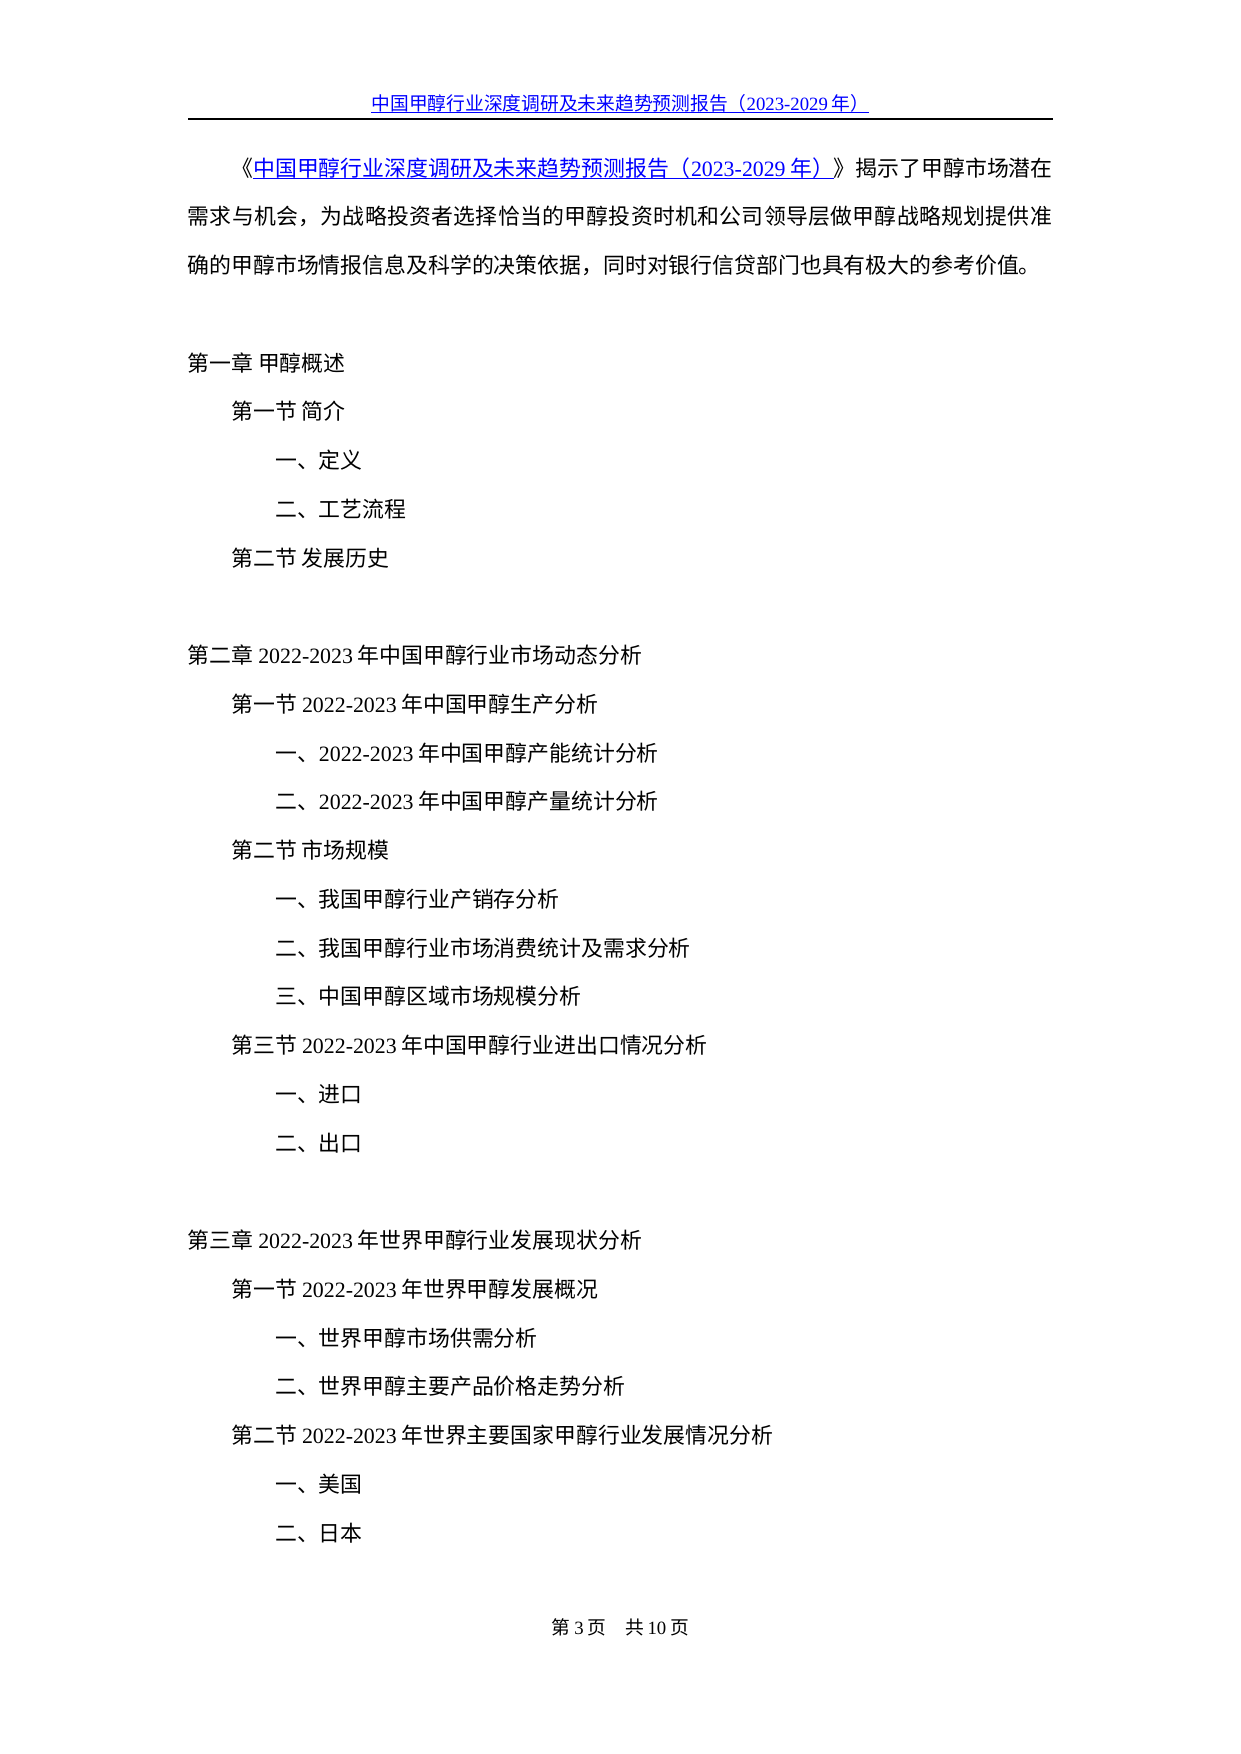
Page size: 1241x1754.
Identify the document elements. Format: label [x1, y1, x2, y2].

text [187, 150, 1053, 1548]
